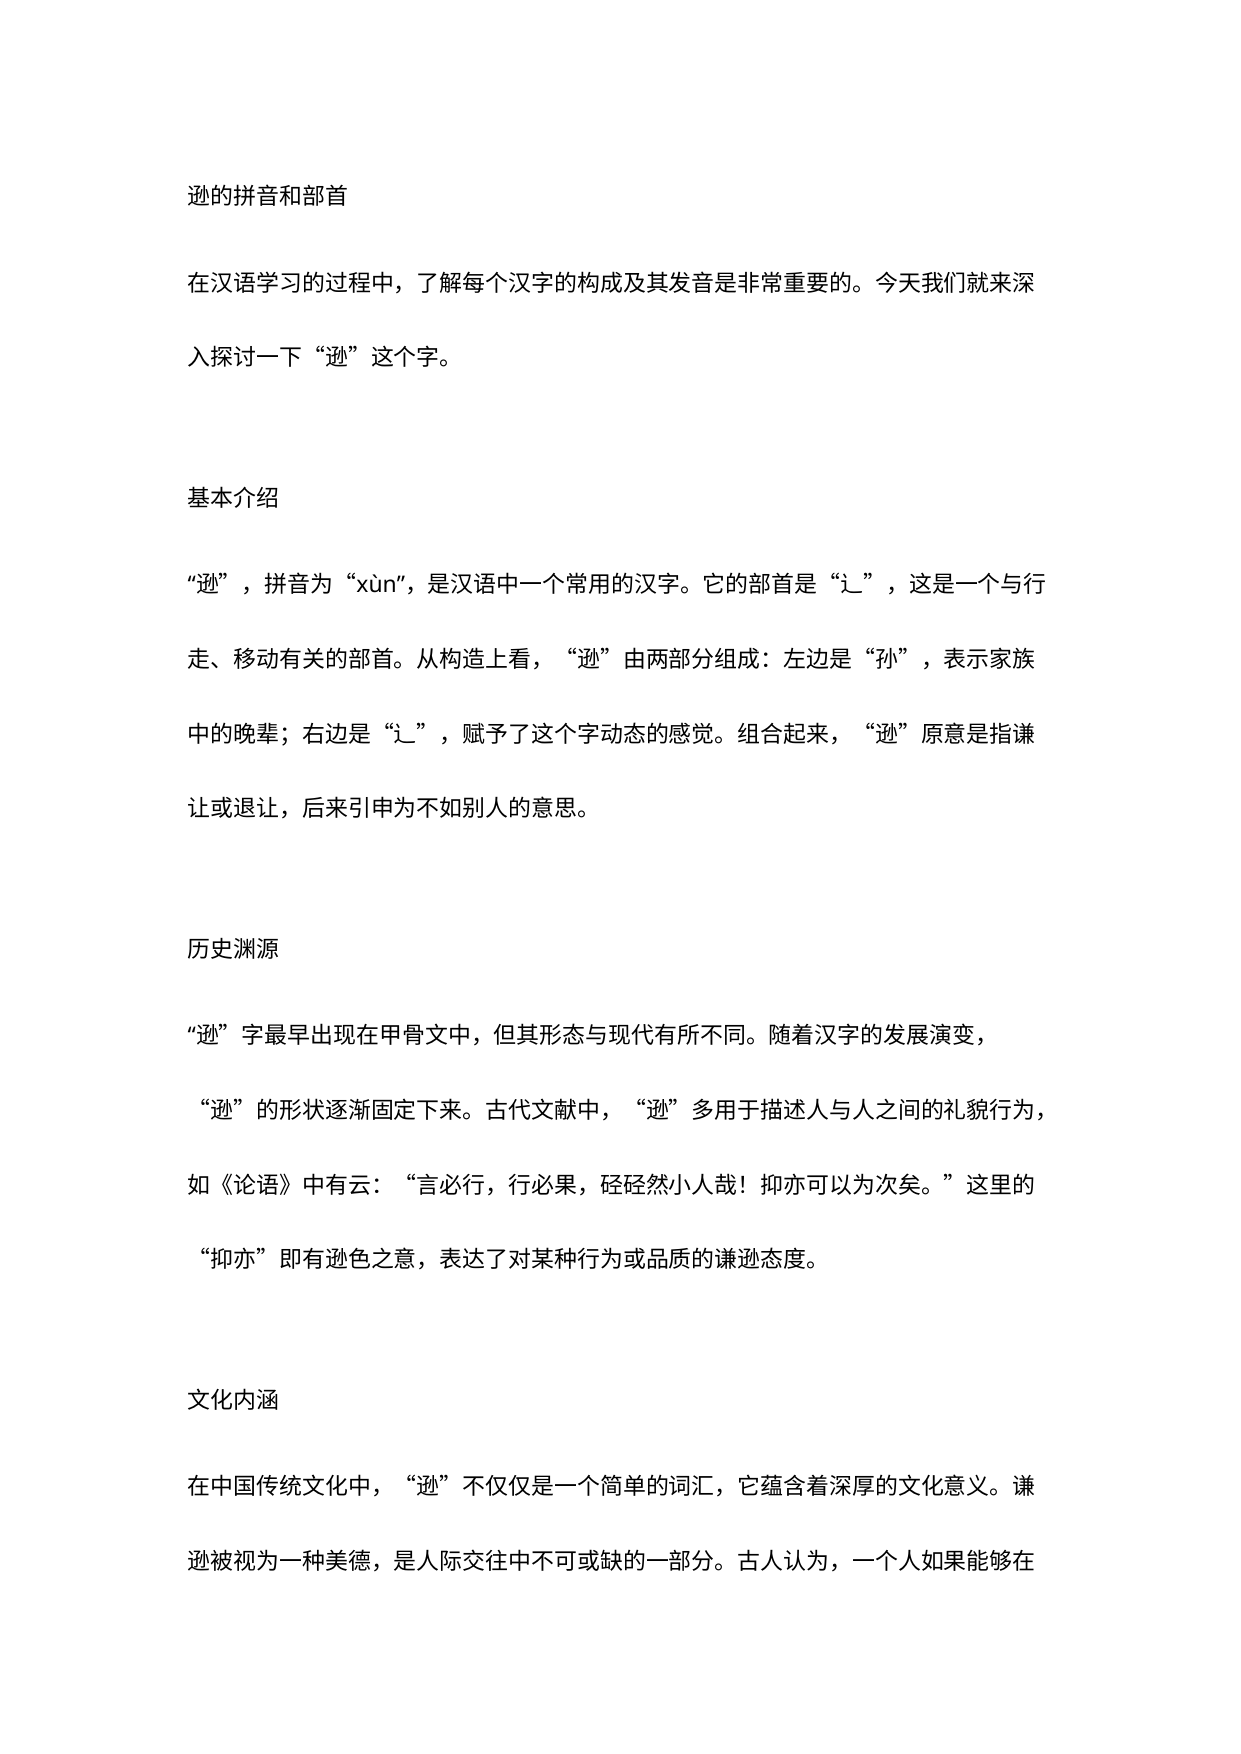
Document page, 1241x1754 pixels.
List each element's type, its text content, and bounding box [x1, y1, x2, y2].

text 在汉语学习的过程中，了解每个汉字的构成及其发音是非常重要的。今天我们就来深入探讨一下“逊”这个字。 [187, 248, 1053, 388]
text 逊的拼音和部首 [187, 162, 1053, 227]
text 基本介绍 [187, 464, 1053, 529]
text “逊”字最早出现在甲骨文中，但其形态与现代有所不同。随着汉字的发展演变，“逊”的形状逐渐固定下来。古代文献中，“逊”多用于描述人与人之间的礼貌行为，如《论语》中有云：“言必行，行必果，硁硁然小人哉！抑亦可以为次矣。”这里的“抑亦”即有逊色之意，表达了对某种行为或品质的谦逊态度。 [187, 1001, 1053, 1290]
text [187, 1452, 1053, 1592]
text “逊”，拼音为“xùn”，是汉语中一个常用的汉字。它的部首是“辶”，这是一个与行走、移动有关的部首。从构造上看，“逊”由两部分组成：左边是“孙”，表示家族中的晚辈；右边是“辶”，赋予了这个字动态的感觉。组合起来，“逊”原意是指谦让或退让，后来引申为不如别人的意思。 [187, 550, 1053, 839]
text 历史渊源 [187, 915, 1053, 980]
text 文化内涵 [187, 1366, 1053, 1431]
